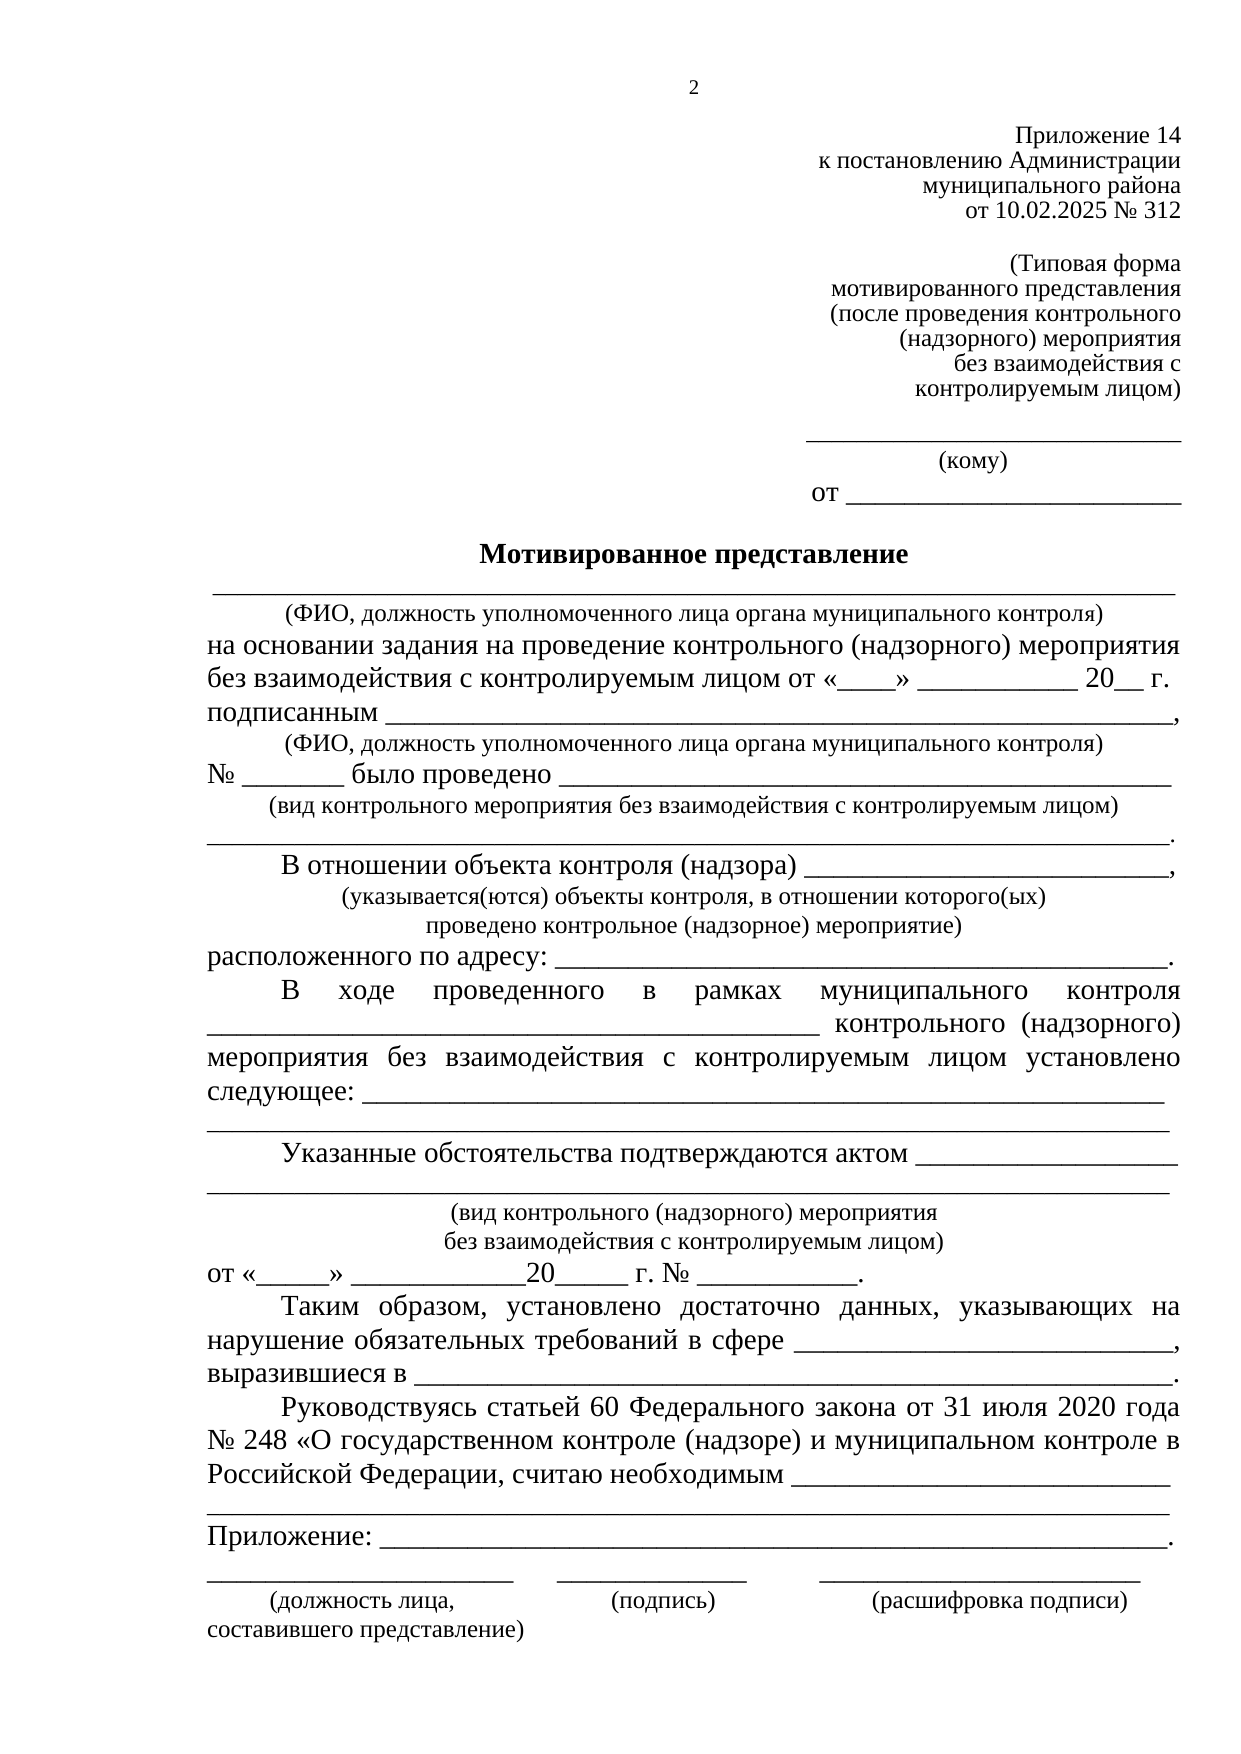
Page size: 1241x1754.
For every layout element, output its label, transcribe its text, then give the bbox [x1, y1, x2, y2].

text Приложение: ______________________________________________________. [207, 1518, 1181, 1552]
text (кому) [691, 445, 1181, 474]
text составившего представление) [207, 1614, 1181, 1643]
text от «_____» ____________20_____ г. № ___________. [207, 1255, 1181, 1288]
text _____________________________________________________________________________ [207, 1489, 1181, 1518]
text _____________________ _____________ ______________________ [207, 1552, 1181, 1585]
text Указанные обстоятельства подтверждаются актом __________________ [207, 1135, 1181, 1168]
text без взаимодействия с контролируемым лицом) [207, 1226, 1181, 1255]
text подписанным ______________________________________________________, [207, 694, 1181, 728]
text № _______ было проведено __________________________________________ [207, 756, 1181, 790]
text (Типовая форма [207, 252, 1181, 277]
text В отношении объекта контроля (надзора) _________________________, [207, 847, 1181, 881]
text от _______________________ [207, 474, 1181, 507]
text (после проведения контрольного [207, 302, 1181, 327]
text Приложение 14 [207, 123, 1181, 148]
text (ФИО, должность уполномоченного лица органа муниципального контроля) [207, 728, 1181, 756]
text _____________________________________________________________________________ [207, 1168, 1181, 1197]
text В ходе проведенного в рамках муниципального контроля __________________________________________ контрольного (надзорного) мероприятия без взаимодействия с контролируемым лицом установлено следующее: _______________________________________________________ [207, 972, 1181, 1106]
text (вид контрольного мероприятия без взаимодействия с контролируемым лицом) [207, 790, 1181, 819]
text мотивированного представления [207, 277, 1181, 302]
text (указывается(ются) объекты контроля, в отношении которого(ых) [207, 881, 1181, 910]
text ______________________________ [207, 416, 1181, 445]
text Руководствуясь статьей 60 Федерального закона от 31 июля 2020 года № 248 «О государственном контроле (надзоре) и муниципальном контроле в Российской Федерации, считаю необходимым __________________________ [207, 1389, 1181, 1489]
text _____________________________________________________________________________ [207, 569, 1181, 598]
text муниципального района [207, 173, 1181, 198]
text на основании задания на проведение контрольного (надзорного) мероприятия без взаимодействия с контролируемым лицом от «____» ___________ 20__ г. [207, 627, 1181, 694]
text Мотивированное представление [207, 536, 1181, 569]
text _____________________________________________________________________________ [207, 1106, 1181, 1135]
text проведено контрольное (надзорное) мероприятие) [207, 910, 1181, 938]
text (ФИО, должность уполномоченного лица органа муниципального контроля) [207, 598, 1181, 627]
text расположенного по адресу: __________________________________________. [207, 938, 1181, 972]
text без взаимодействия с [207, 352, 1181, 377]
text к постановлению Администрации [207, 148, 1181, 173]
text (должность лица, (подпись) (расшифровка подписи) [207, 1585, 1181, 1614]
text (вид контрольного (надзорного) мероприятия [207, 1197, 1181, 1226]
text _____________________________________________________________________________. [207, 819, 1181, 847]
text Таким образом, установлено достаточно данных, указывающих на нарушение обязательных требований в сфере __________________________, выразившиеся в ____________________________________________________. [207, 1288, 1181, 1389]
text от 10.02.2025 № 312 [207, 198, 1181, 223]
text контролируемым лицом) [207, 377, 1181, 402]
text (надзорного) мероприятия [207, 327, 1181, 352]
